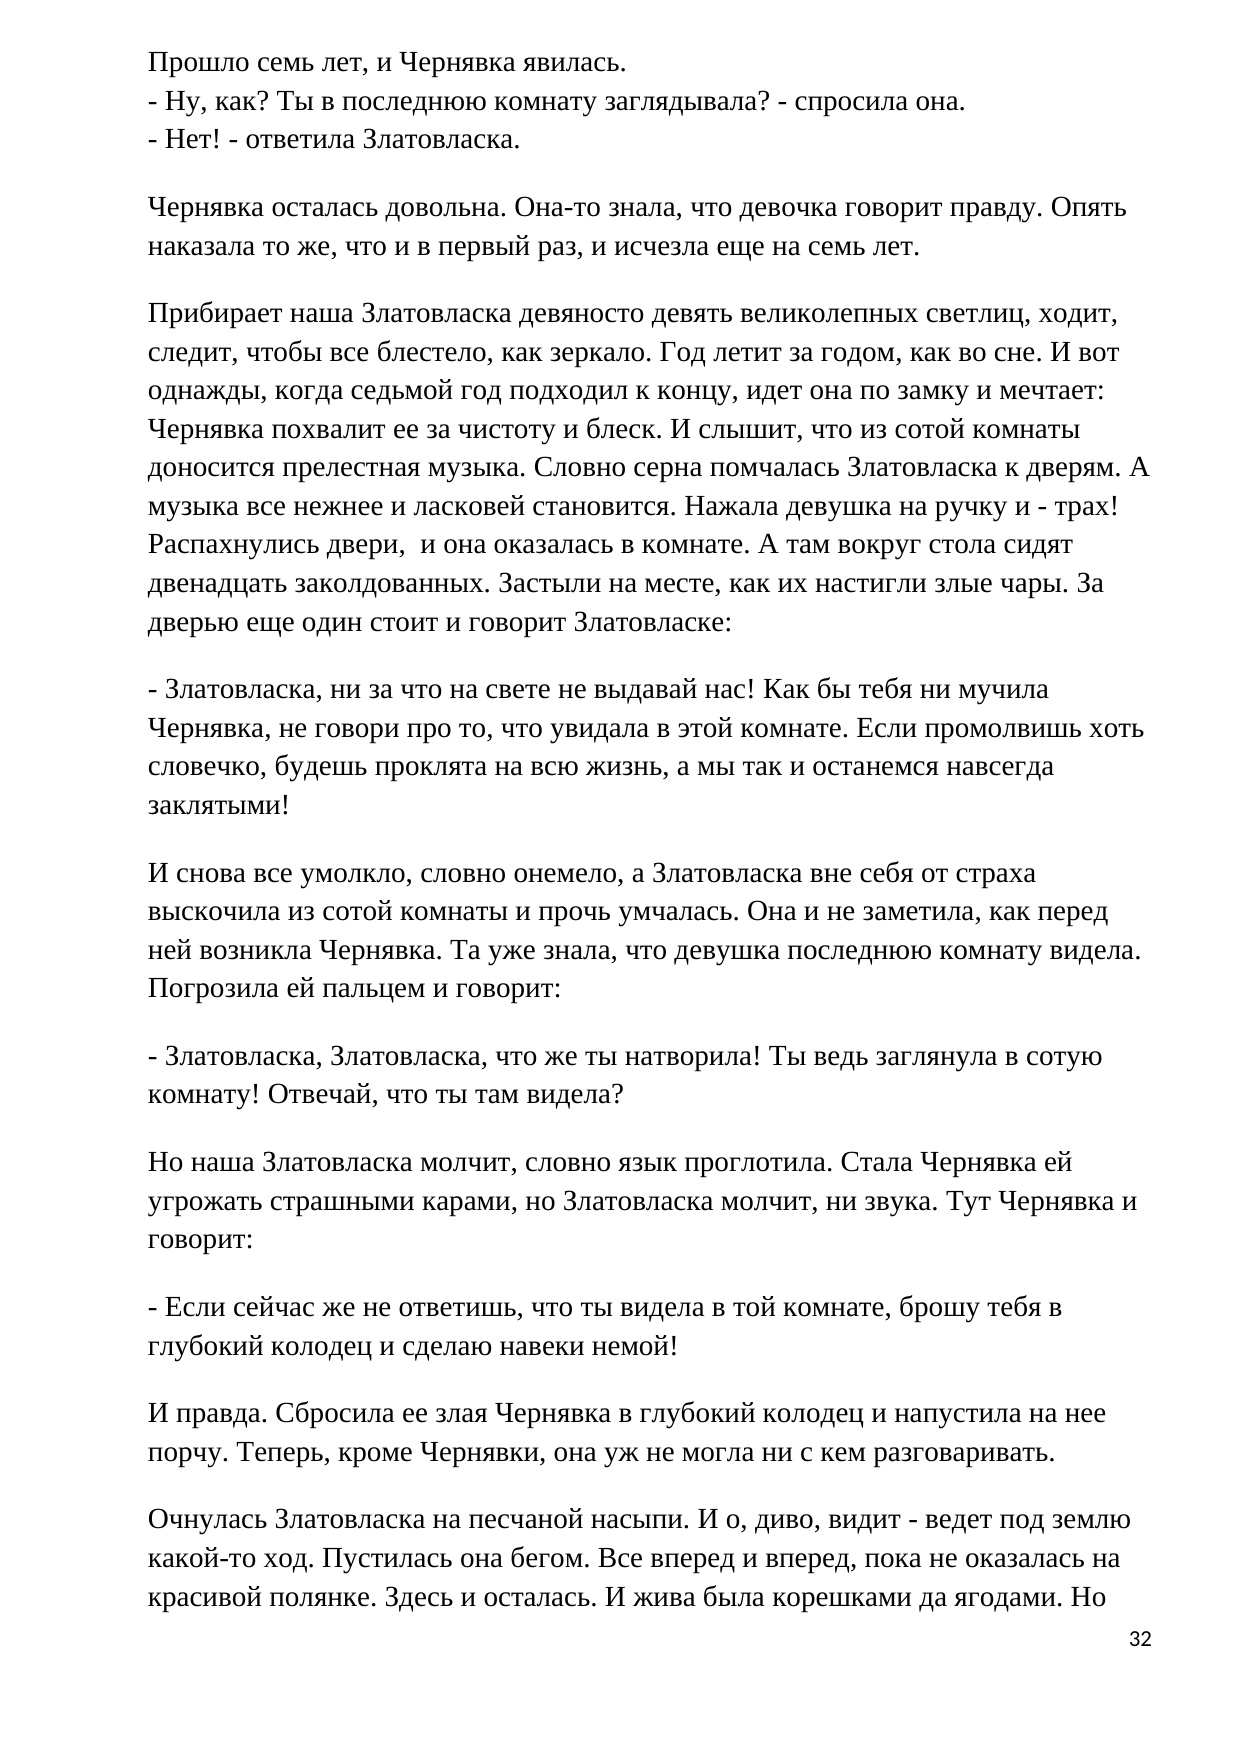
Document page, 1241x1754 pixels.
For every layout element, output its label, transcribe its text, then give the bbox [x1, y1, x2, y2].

text Прошло семь лет, и Чернявка явилась. [148, 44, 1152, 78]
text Но наша Златовласка молчит, словно язык проглотила. Стала Чернявка ей угрожать страшными карами, но Златовласка молчит, ни звука. Тут Чернявка и говорит: [148, 1144, 1152, 1255]
text Прибирает наша Златовласка девяносто девять великолепных светлиц, ходит, следит, чтобы все блестело, как зеркало. Год летит за годом, как во сне. И вот однажды, когда седьмой год подходил к концу, идет она по замку и мечтает: Чернявка похвалит ее за чистоту и блеск. И слышит, что из сотой комнаты доносится прелестная музыка. Словно серна помчалась Златовласка к дверям. А музыка все нежнее и ласковей становится. Нажала девушка на ручку и - трах! Распахнулись двери, и она оказалась в комнате. А там вокруг стола сидят двенадцать заколдованных. Застыли на месте, как их настигли злые чары. За дверью еще один стоит и говорит Златовласке: [148, 295, 1152, 637]
text - Нет! - ответила Златовласка. [148, 121, 1152, 155]
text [148, 1502, 1152, 1612]
text И снова все умолкло, словно онемело, а Златовласка вне себя от страха выскочила из сотой комнаты и прочь умчалась. Она и не заметила, как перед ней возникла Чернявка. Та уже знала, что девушка последнюю комнату видела. Погрозила ей пальцем и говорит: [148, 855, 1152, 1004]
text - Ну, как? Ты в последнюю комнату заглядывала? - спросила она. [148, 83, 1152, 116]
text - Златовласка, ни за что на свете не выдавай нас! Как бы тебя ни мучила Чернявка, не говори про то, что увидала в этой комнате. Если промолвишь хоть словечко, будешь проклята на всю жизнь, а мы так и останемся навсегда заклятыми! [148, 671, 1152, 821]
text Чернявка осталась довольна. Она-то знала, что девочка говорит правду. Опять наказала то же, что и в первый раз, и исчезла еще на семь лет. [148, 189, 1152, 261]
text - Златовласка, Златовласка, что же ты натворила! Ты ведь заглянула в сотую комнату! Отвечай, что ты там видела? [148, 1038, 1152, 1110]
text И правда. Сбросила ее злая Чернявка в глубокий колодец и напустила на нее порчу. Теперь, кроме Чернявки, она уж не могла ни с кем разговаривать. [148, 1395, 1152, 1467]
text - Если сейчас же не ответишь, что ты видела в той комнате, брошу тебя в глубокий колодец и сделаю навеки немой! [148, 1289, 1152, 1361]
